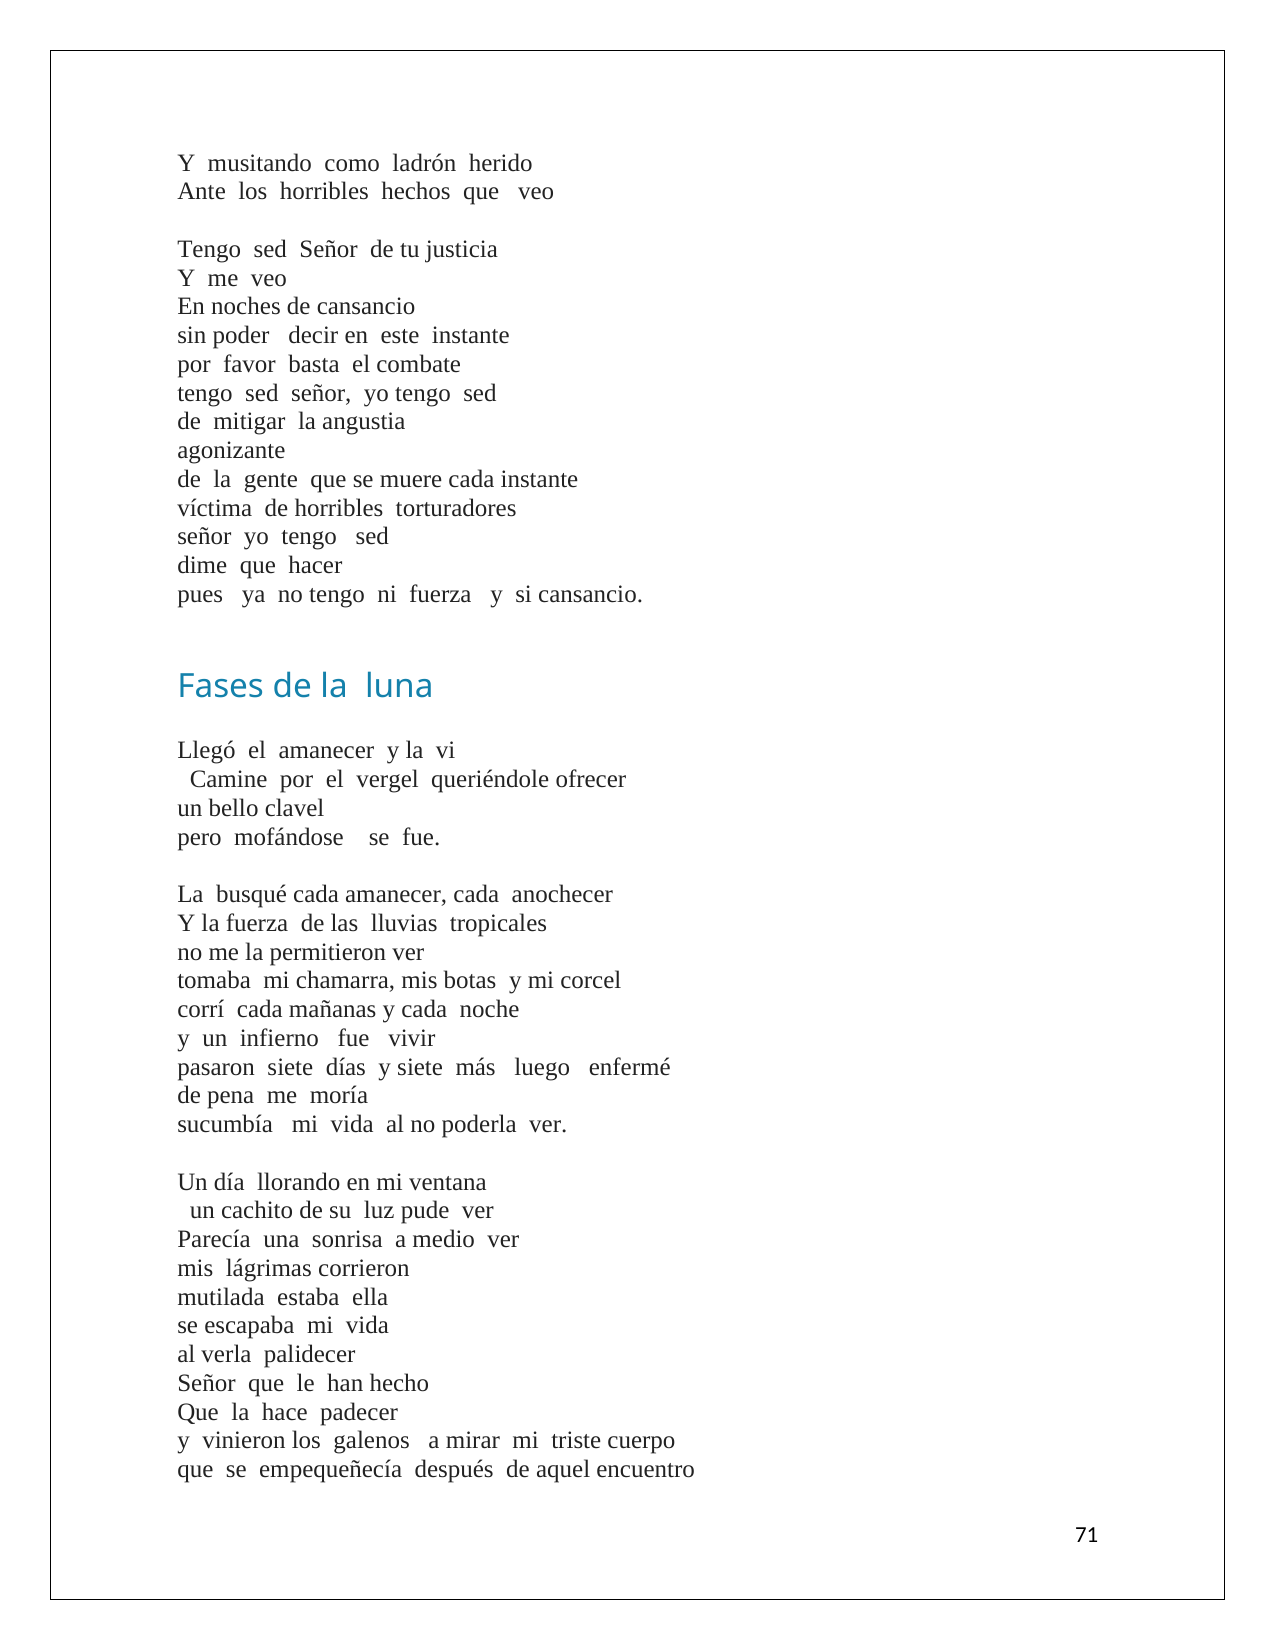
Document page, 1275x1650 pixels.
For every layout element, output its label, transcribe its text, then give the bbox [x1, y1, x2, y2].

text un bello clavel [177, 793, 1098, 822]
text y un infierno fue vivir [177, 1023, 1098, 1052]
text Y musitando como ladrón herido [177, 148, 1098, 176]
text mis lágrimas corrieron [177, 1253, 1098, 1282]
text agonizante [177, 435, 1098, 464]
subtitle Fases de la luna [177, 661, 1098, 707]
text Y la fuerza de las lluvias tropicales [177, 908, 1098, 937]
text Tengo sed Señor de tu justicia [177, 234, 1098, 263]
text de mitigar la angustia [177, 406, 1098, 435]
text se escapaba mi vida [177, 1311, 1098, 1339]
text En noches de cansancio [177, 291, 1098, 320]
text pero mofándose se fue. [177, 822, 1098, 851]
text de pena me moría [177, 1081, 1098, 1109]
text Camine por el vergel queriéndole ofrecer [177, 764, 1098, 793]
text dime que hacer [177, 550, 1098, 579]
text al verla palidecer [177, 1339, 1098, 1368]
text Un día llorando en mi ventana [177, 1167, 1098, 1196]
text Parecía una sonrisa a medio ver [177, 1224, 1098, 1253]
text señor yo tengo sed [177, 521, 1098, 550]
text un cachito de su luz pude ver [177, 1196, 1098, 1224]
text tengo sed señor, yo tengo sed [177, 378, 1098, 406]
text mutilada estaba ella [177, 1282, 1098, 1311]
text Ante los horribles hechos que veo [177, 176, 1098, 205]
text que se empequeñecía después de aquel encuentro [177, 1454, 1098, 1483]
text La busqué cada amanecer, cada anochecer [177, 879, 1098, 908]
text pues ya no tengo ni fuerza y si cansancio. [177, 579, 1098, 608]
text de la gente que se muere cada instante [177, 464, 1098, 493]
text corrí cada mañanas y cada noche [177, 994, 1098, 1023]
text sucumbía mi vida al no poderla ver. [177, 1109, 1098, 1138]
text tomaba mi chamarra, mis botas y mi corcel [177, 966, 1098, 994]
text por favor basta el combate [177, 349, 1098, 378]
text pasaron siete días y siete más luego enfermé [177, 1052, 1098, 1081]
text Que la hace padecer [177, 1397, 1098, 1426]
text sin poder decir en este instante [177, 320, 1098, 349]
text Y me veo [177, 263, 1098, 291]
text Señor que le han hecho [177, 1368, 1098, 1397]
text Llegó el amanecer y la vi [177, 736, 1098, 764]
text víctima de horribles torturadores [177, 493, 1098, 521]
text no me la permitieron ver [177, 937, 1098, 966]
text y vinieron los galenos a mirar mi triste cuerpo [177, 1426, 1098, 1454]
